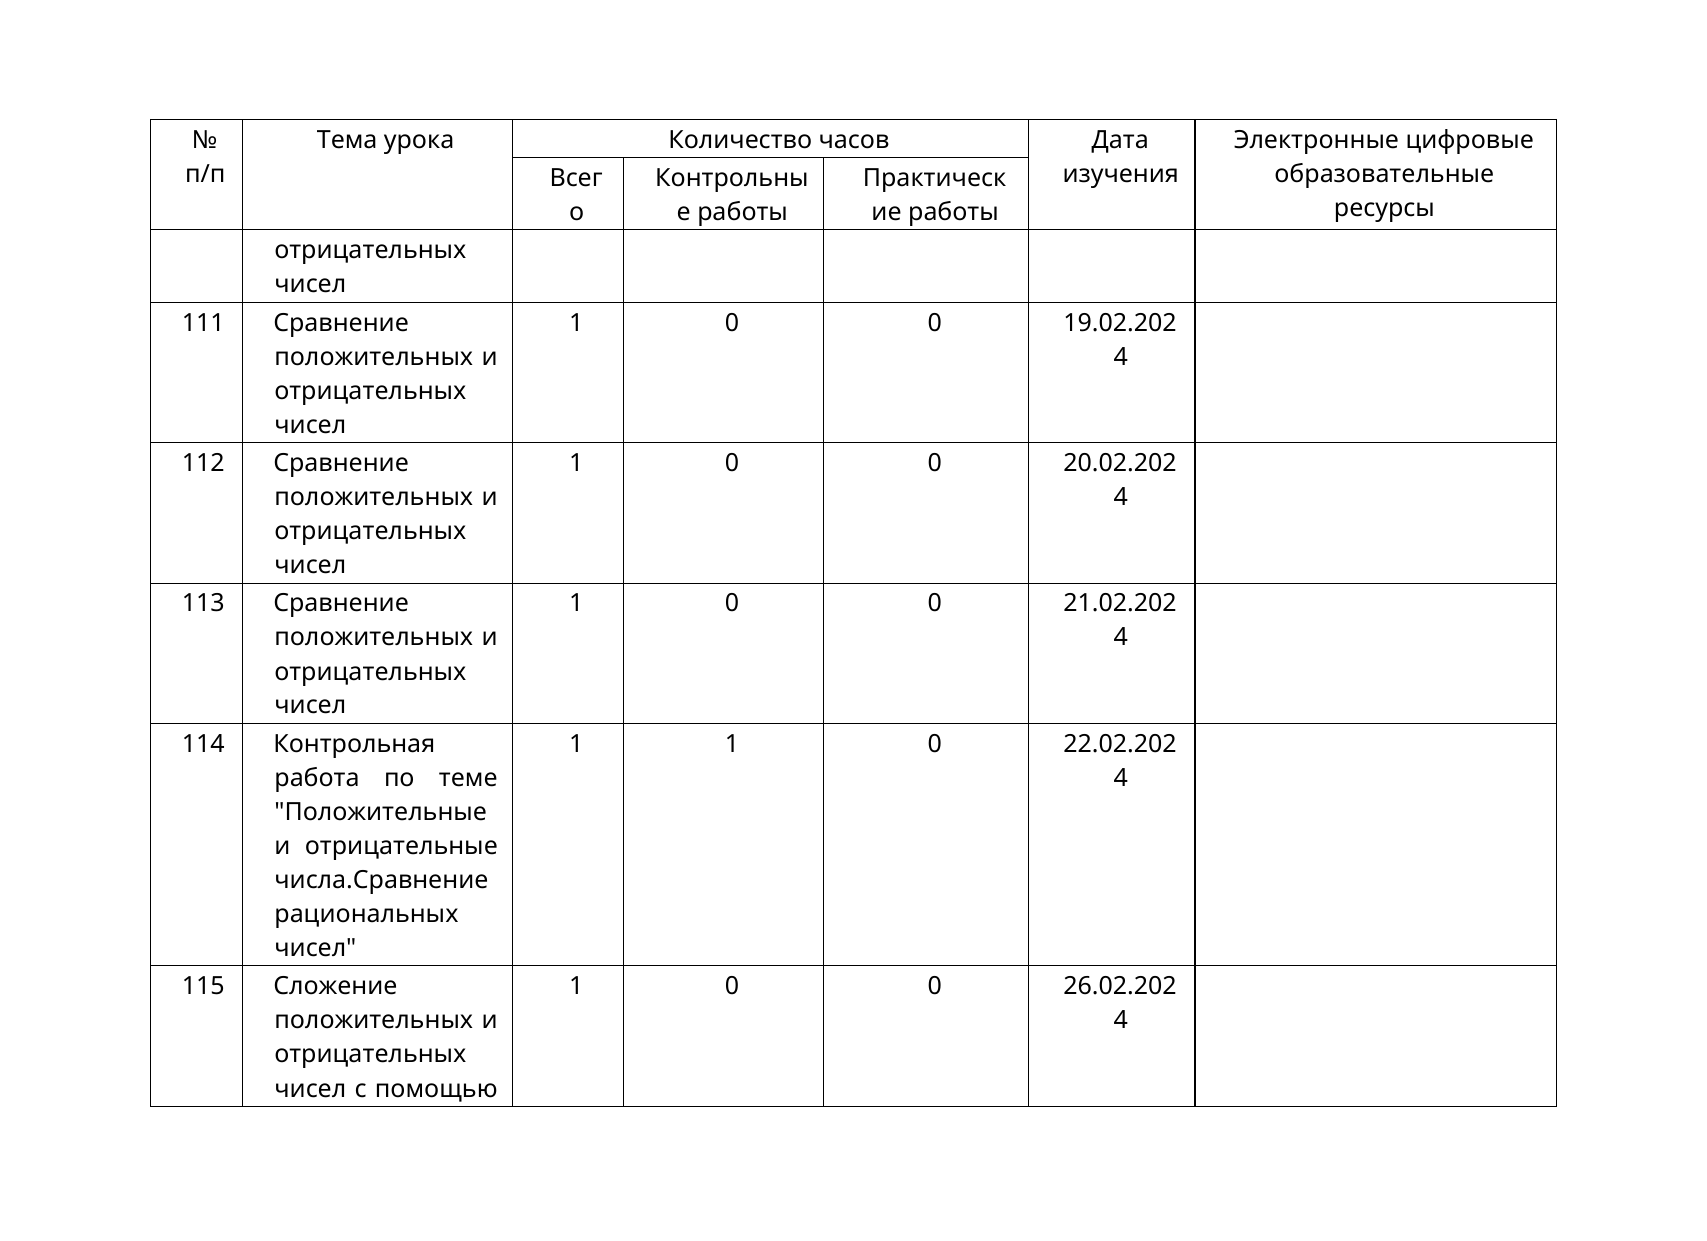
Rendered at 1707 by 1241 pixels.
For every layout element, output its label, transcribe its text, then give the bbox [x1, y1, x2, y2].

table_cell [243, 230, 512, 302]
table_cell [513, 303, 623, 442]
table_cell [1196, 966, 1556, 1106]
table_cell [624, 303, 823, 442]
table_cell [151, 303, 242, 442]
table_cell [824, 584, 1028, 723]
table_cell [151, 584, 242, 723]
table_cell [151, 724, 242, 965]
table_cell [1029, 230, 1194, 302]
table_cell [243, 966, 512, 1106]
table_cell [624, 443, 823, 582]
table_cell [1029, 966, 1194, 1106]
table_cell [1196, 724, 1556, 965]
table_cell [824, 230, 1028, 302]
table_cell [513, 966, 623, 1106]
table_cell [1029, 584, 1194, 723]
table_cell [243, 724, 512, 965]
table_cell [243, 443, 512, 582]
table_header Тема урока [243, 120, 512, 229]
table_header Количество часов [513, 120, 1028, 157]
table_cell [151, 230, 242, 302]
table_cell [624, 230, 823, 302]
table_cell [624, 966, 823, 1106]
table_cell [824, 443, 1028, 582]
table_header Дата изучения [1029, 120, 1194, 229]
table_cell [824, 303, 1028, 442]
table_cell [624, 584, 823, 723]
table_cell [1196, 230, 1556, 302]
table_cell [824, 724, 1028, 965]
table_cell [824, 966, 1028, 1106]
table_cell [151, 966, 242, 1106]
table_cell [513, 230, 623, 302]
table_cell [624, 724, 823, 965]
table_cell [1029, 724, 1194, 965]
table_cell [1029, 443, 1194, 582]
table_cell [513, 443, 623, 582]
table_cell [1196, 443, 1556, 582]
table_cell Контрольные работы [624, 158, 823, 229]
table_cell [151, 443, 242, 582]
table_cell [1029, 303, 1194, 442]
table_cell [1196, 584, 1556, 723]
table_header Электронные цифровые образовательные ресурсы [1196, 120, 1556, 229]
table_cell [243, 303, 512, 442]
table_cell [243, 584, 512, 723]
table_cell Практические работы [824, 158, 1028, 229]
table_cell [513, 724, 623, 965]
table_cell Всего [513, 158, 623, 229]
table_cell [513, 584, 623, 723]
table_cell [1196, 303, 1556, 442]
table_header № п/п [151, 120, 242, 229]
